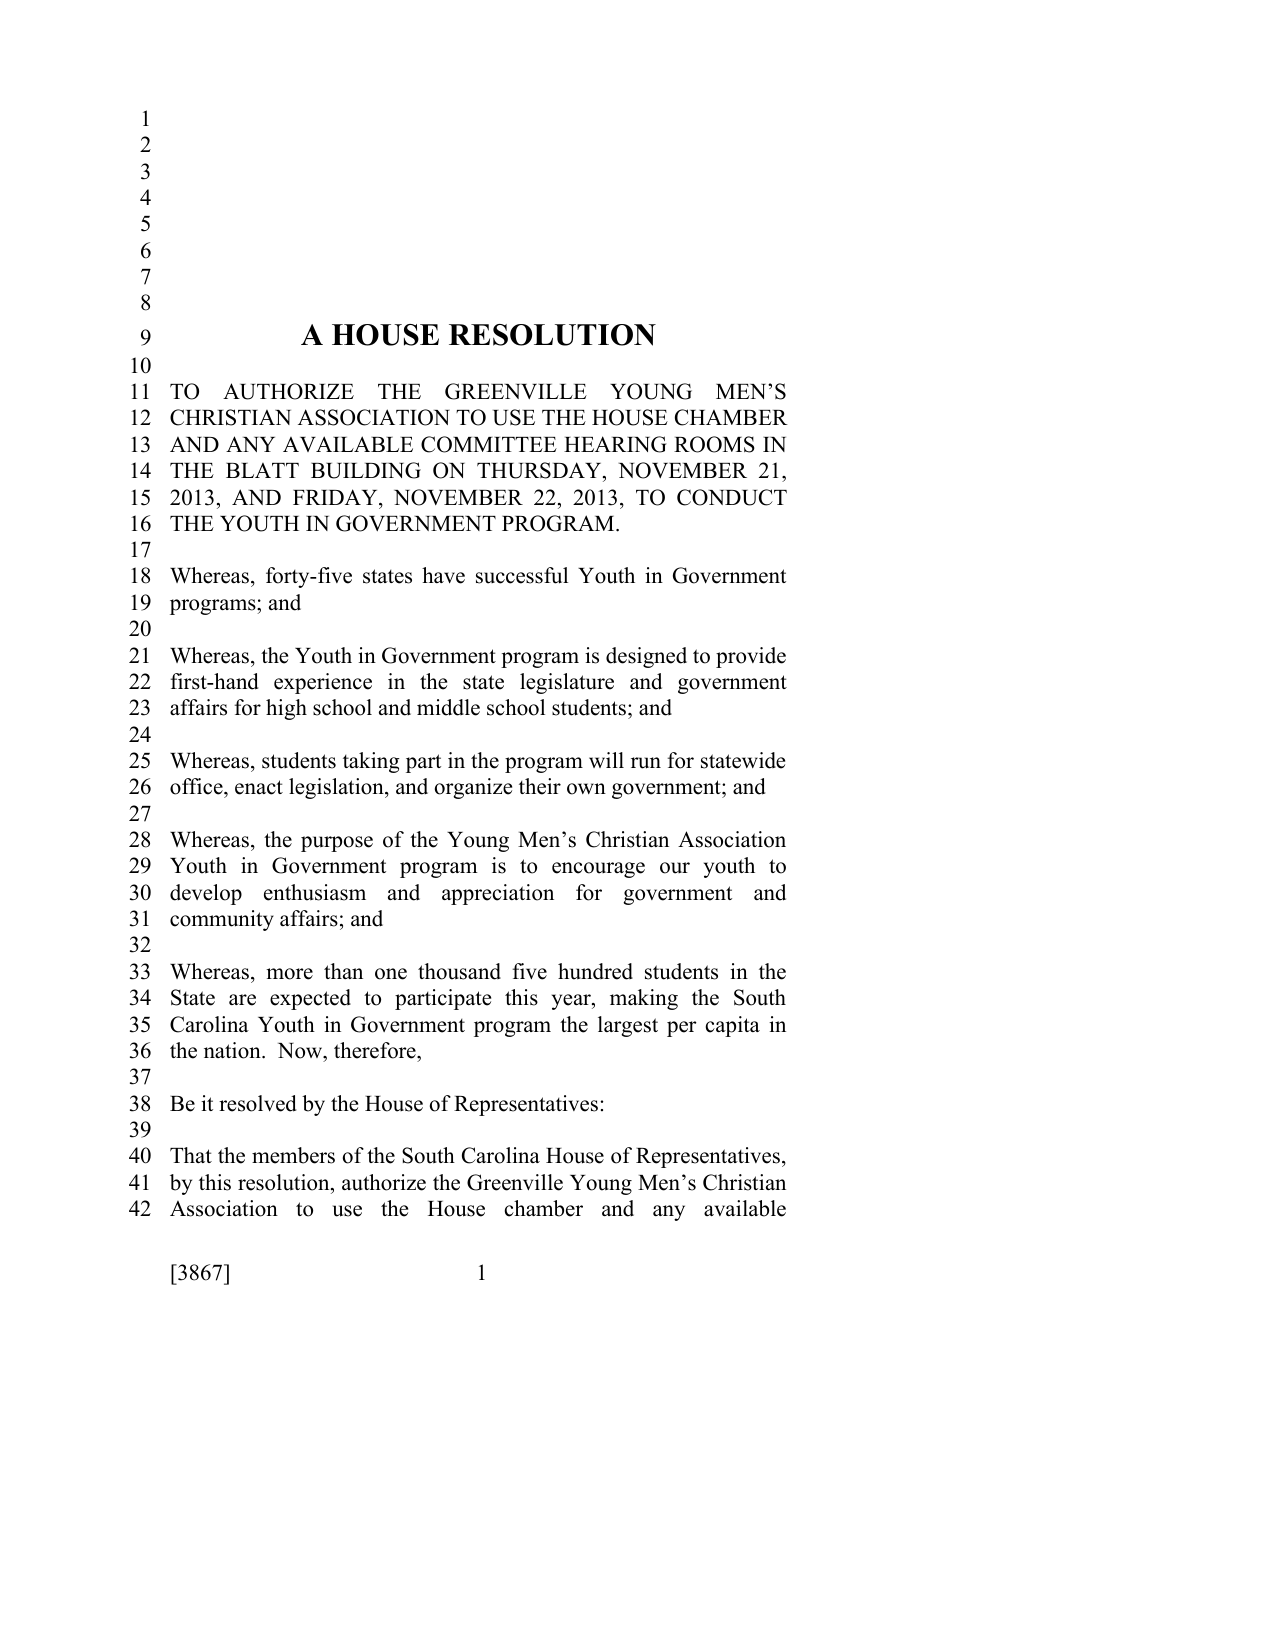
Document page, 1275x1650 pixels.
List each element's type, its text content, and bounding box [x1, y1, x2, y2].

text Be it resolved by the House of Representatives: [169, 1090, 787, 1116]
text A HOUSE RESOLUTION [169, 316, 787, 352]
text Whereas, more than one thousand five hundred students in the State are expected to participate this year, making the South Carolina Youth in Government program the largest per capita in the nation. Now, therefore, [169, 958, 787, 1063]
text Whereas, forty-five states have successful Youth in Government programs; and [169, 563, 787, 615]
text Whereas, students taking part in the program will run for statewide office, enact legislation, and organize their own government; and [169, 747, 787, 800]
text TO AUTHORIZE THE GREENVILLE YOUNG MEN’S CHRISTIAN ASSOCIATION TO USE THE HOUSE CHAMBER AND ANY AVAILABLE COMMITTEE HEARING ROOMS IN THE BLATT BUILDING ON THURSDAY, NOVEMBER 21, 2013, AND FRIDAY, NOVEMBER 22, 2013, TO CONDUCT THE YOUTH IN GOVERNMENT PROGRAM. [169, 378, 787, 536]
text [169, 1142, 787, 1221]
text Whereas, the Youth in Government program is designed to provide first-hand experience in the state legislature and government affairs for high school and middle school students; and [169, 642, 787, 721]
text Whereas, the purpose of the Young Men’s Christian Association Youth in Government program is to encourage our youth to develop enthusiasm and appreciation for government and community affairs; and [169, 826, 787, 932]
